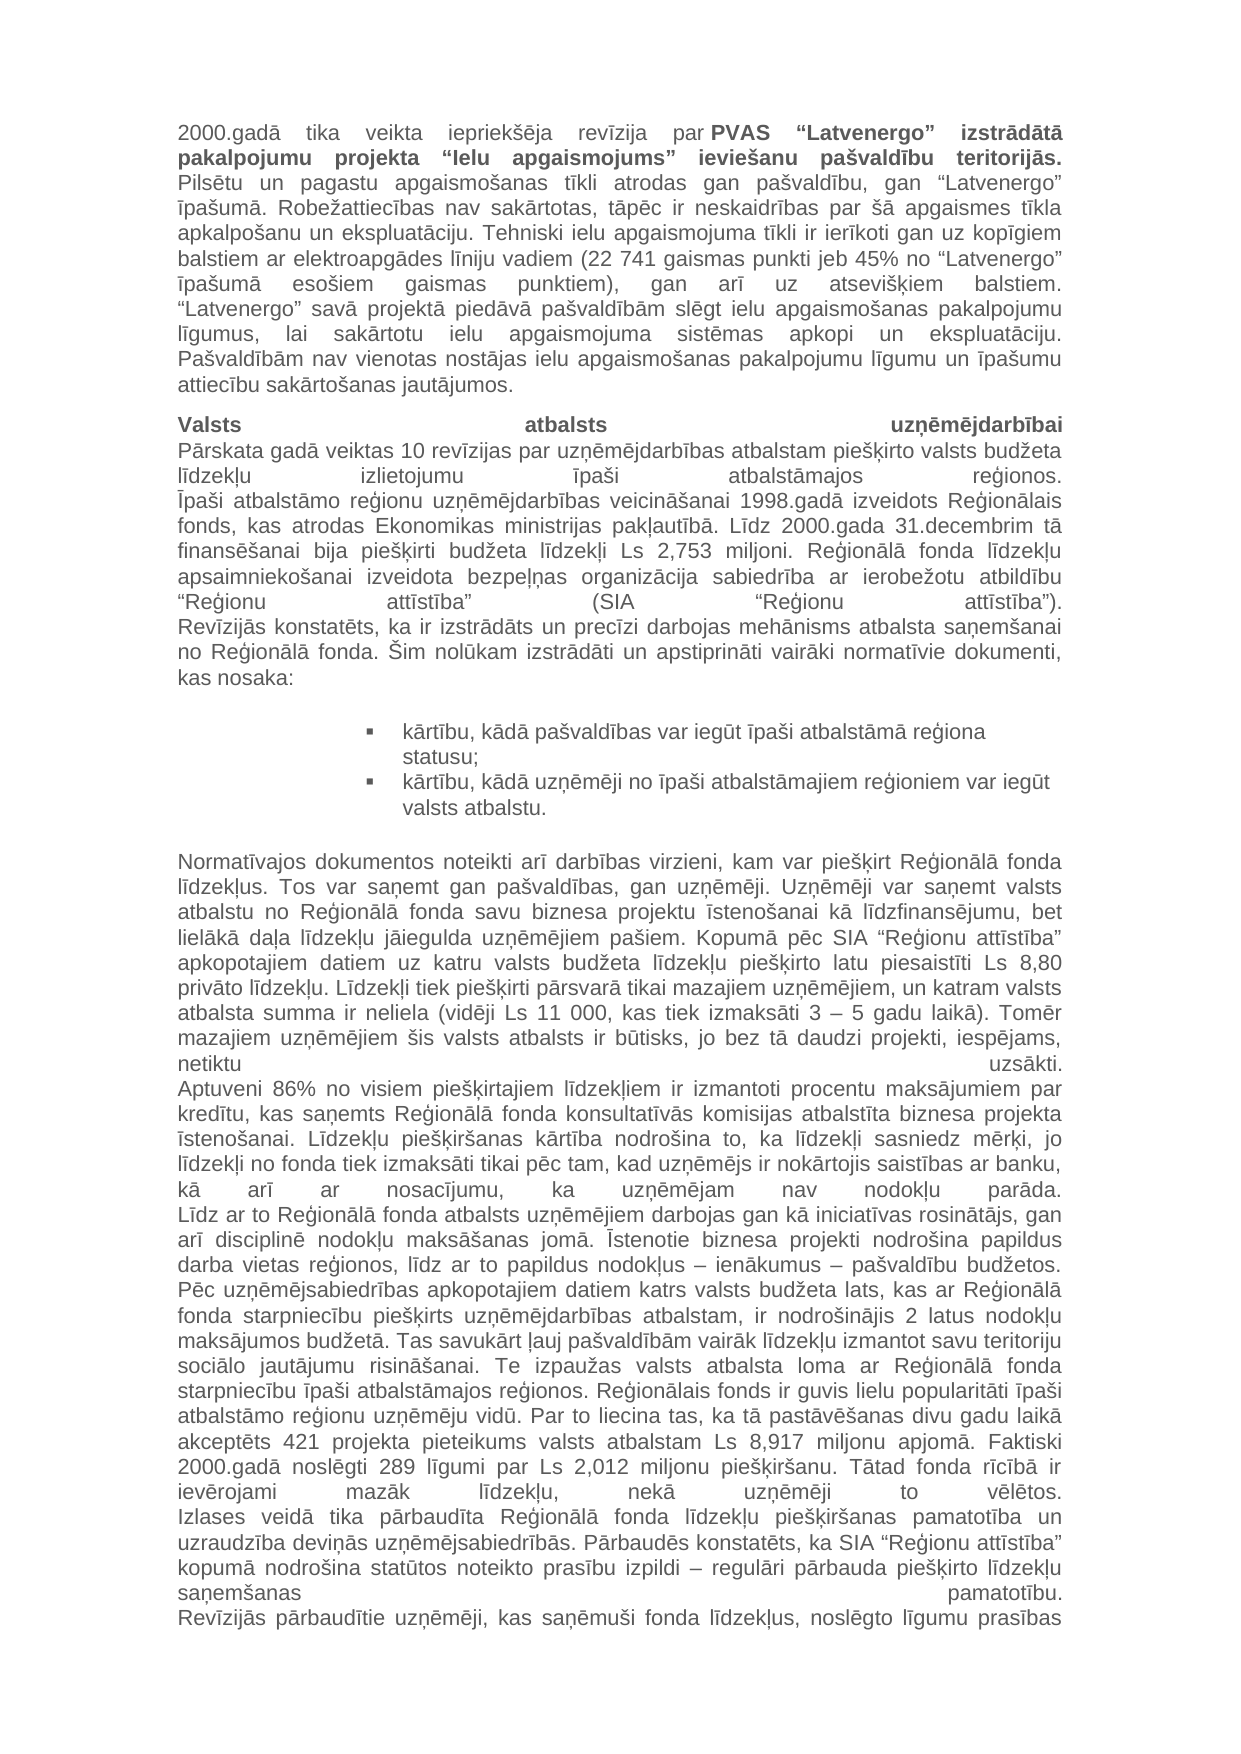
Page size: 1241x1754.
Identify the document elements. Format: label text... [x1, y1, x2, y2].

list kārtību, kādā uzņēmēji no īpaši atbalstāmajiem reģioniem var iegūt valsts atbalstu. [365, 769, 1063, 819]
text 2000.gadā tika veikta iepriekšēja revīzija par PVAS “Latvenergo” izstrādātā pakalpojumu projekta “Ielu apgaismojums” ieviešanu pašvaldību teritorijās. Pilsētu un pagastu apgaismošanas tīkli atrodas gan pašvaldību, gan “Latvenergo” īpašumā. Robežattiecības nav sakārtotas, tāpēc ir neskaidrības par šā apgaismes tīkla apkalpošanu un ekspluatāciju. Tehniski ielu apgaismojuma tīkli ir ierīkoti gan uz kopīgiem balstiem ar elektroapgādes līniju vadiem (22 741 gaismas punkti jeb 45% no “Latvenergo” īpašumā esošiem gaismas punktiem), gan arī uz atsevišķiem balstiem. “Latvenergo” savā projektā piedāvā pašvaldībām slēgt ielu apgaismošanas pakalpojumu līgumus, lai sakārtotu ielu apgaismojuma sistēmas apkopi un ekspluatāciju. Pašvaldībām nav vienotas nostājas ielu apgaismošanas pakalpojumu līgumu un īpašumu attiecību sakārtošanas jautājumos. [177, 119, 1063, 397]
list kārtību, kādā pašvaldības var iegūt īpaši atbalstāmā reģiona statusu; [365, 719, 1063, 769]
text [177, 849, 1063, 1630]
text Valsts atbalsts uzņēmējdarbībai Pārskata gadā veiktas 10 revīzijas par uzņēmējdarbības atbalstam piešķirto valsts budžeta līdzekļu izlietojumu īpaši atbalstāmajos reģionos. Īpaši atbalstāmo reģionu uzņēmējdarbības veicināšanai 1998.gadā izveidots Reģionālais fonds, kas atrodas Ekonomikas ministrijas pakļautībā. Līdz 2000.gada 31.decembrim tā finansēšanai bija piešķirti budžeta līdzekļi Ls 2,753 miljoni. Reģionālā fonda līdzekļu apsaimniekošanai izveidota bezpeļņas organizācija sabiedrība ar ierobežotu atbildību “Reģionu attīstība” (SIA “Reģionu attīstība”). Revīzijās konstatēts, ka ir izstrādāts un precīzi darbojas mehānisms atbalsta saņemšanai no Reģionālā fonda. Šim nolūkam izstrādāti un apstiprināti vairāki normatīvie dokumenti, kas nosaka: [177, 412, 1063, 689]
